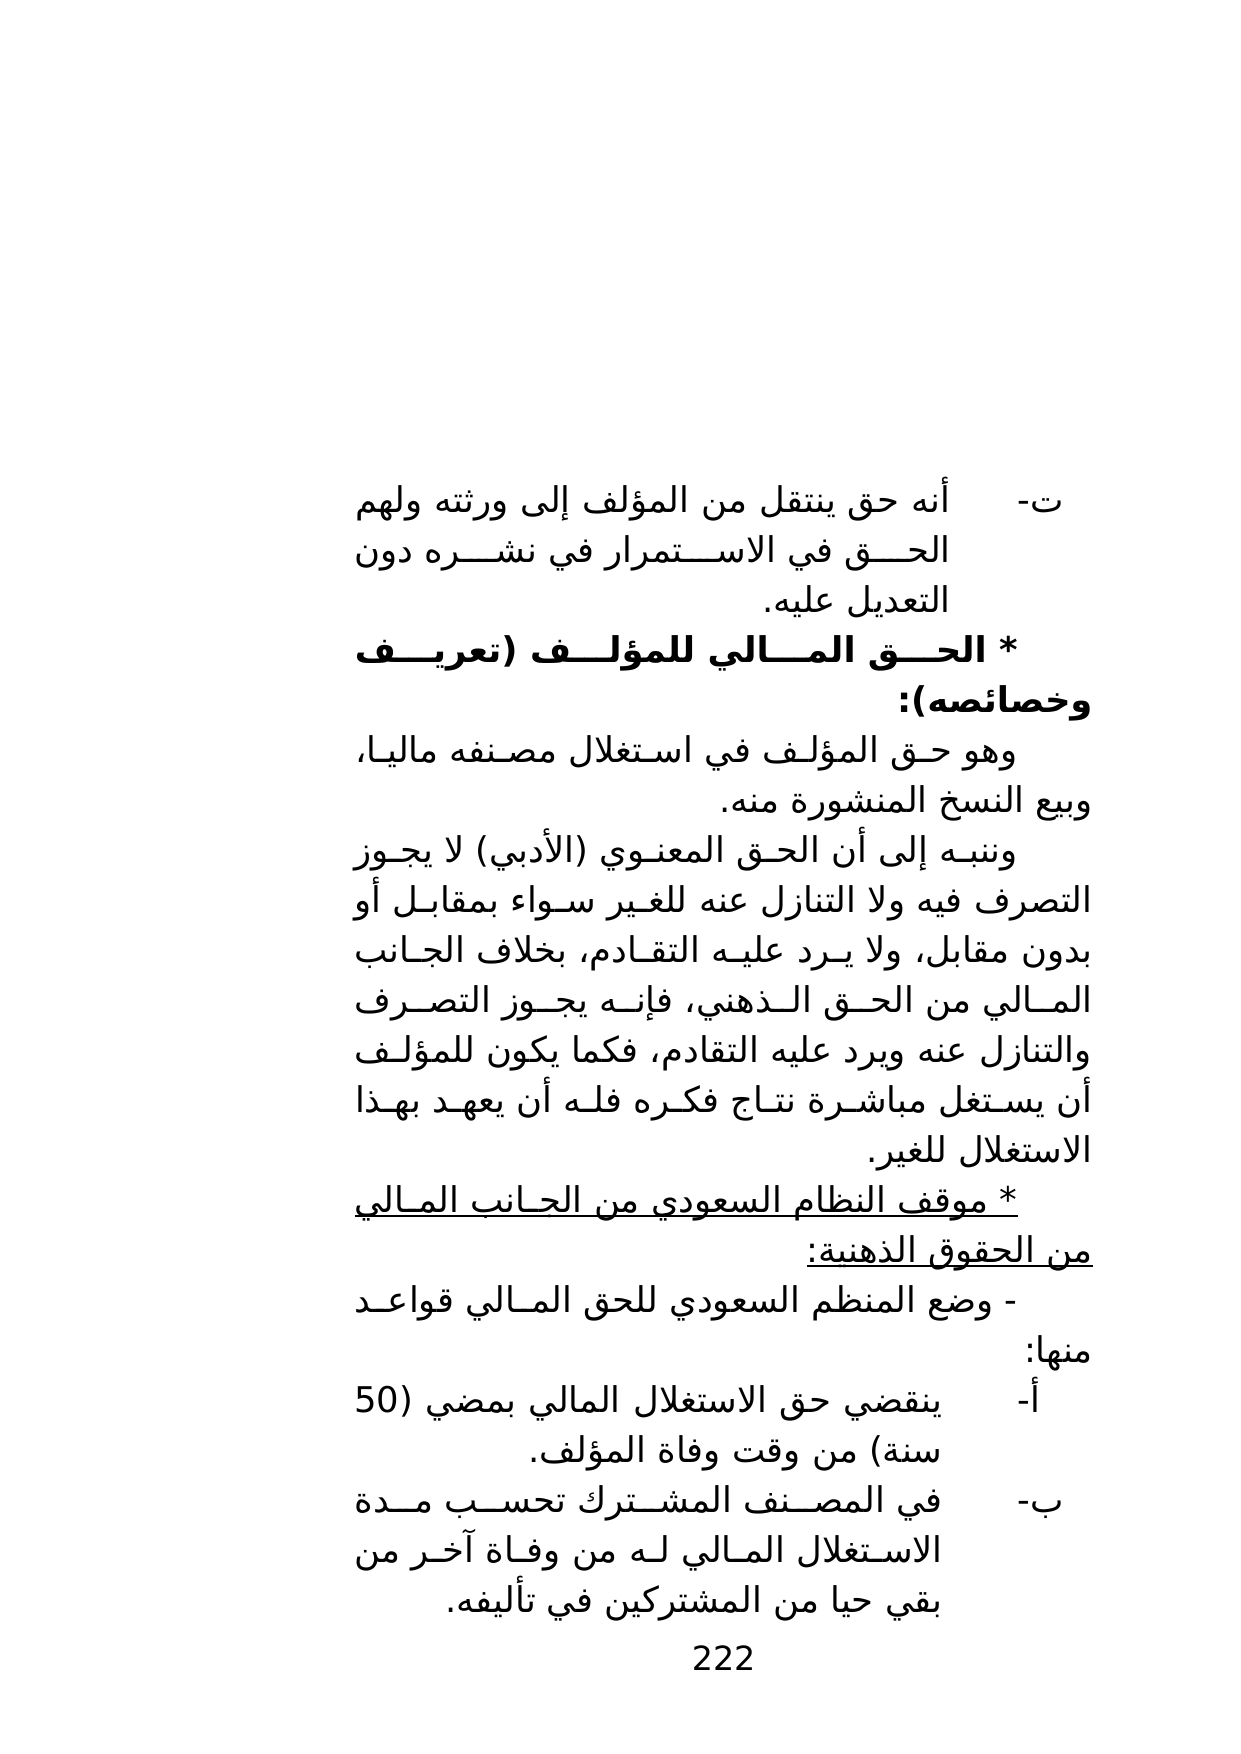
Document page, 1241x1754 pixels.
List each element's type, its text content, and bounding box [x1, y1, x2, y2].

text وهو حق المؤلف في استغلال مصنفه ماليا، وبيع النسخ المنشورة منه. [354, 722, 1092, 822]
list في المصنف المشترك تحسب مدة الاستغلال المالي له من وفاة آخر من بقي حيا من المشتركين في تأليفه. [354, 1472, 1017, 1622]
text * الحق المالي للمؤلف (تعريف وخصائصه): [354, 622, 1092, 722]
list ينقضي حق الاستغلال المالي بمضي (50 سنة) من وقت وفاة المؤلف. [354, 1372, 1017, 1472]
text - وضع المنظم السعودي للحق المالي قواعد منها: [354, 1272, 1092, 1372]
text وننبه إلى أن الحق المعنوي (الأدبي) لا يجوز التصرف فيه ولا التنازل عنه للغير سواء بمقابل أو بدون مقابل، ولا يرد عليه التقادم، بخلاف الجانب المالي من الحق الذهني، فإنه يجوز التصرف والتنازل عنه ويرد عليه التقادم، فكما يكون للمؤلف أن يستغل مباشرة نتاج فكره فله أن يعهد بهذا الاستغلال للغير. [354, 822, 1092, 1172]
list أنه حق ينتقل من المؤلف إلى ورثته ولهم الحق في الاستمرار في نشره دون التعديل عليه. [354, 472, 1017, 622]
text * موقف النظام السعودي من الجانب المالي من الحقوق الذهنية: [354, 1172, 1092, 1272]
